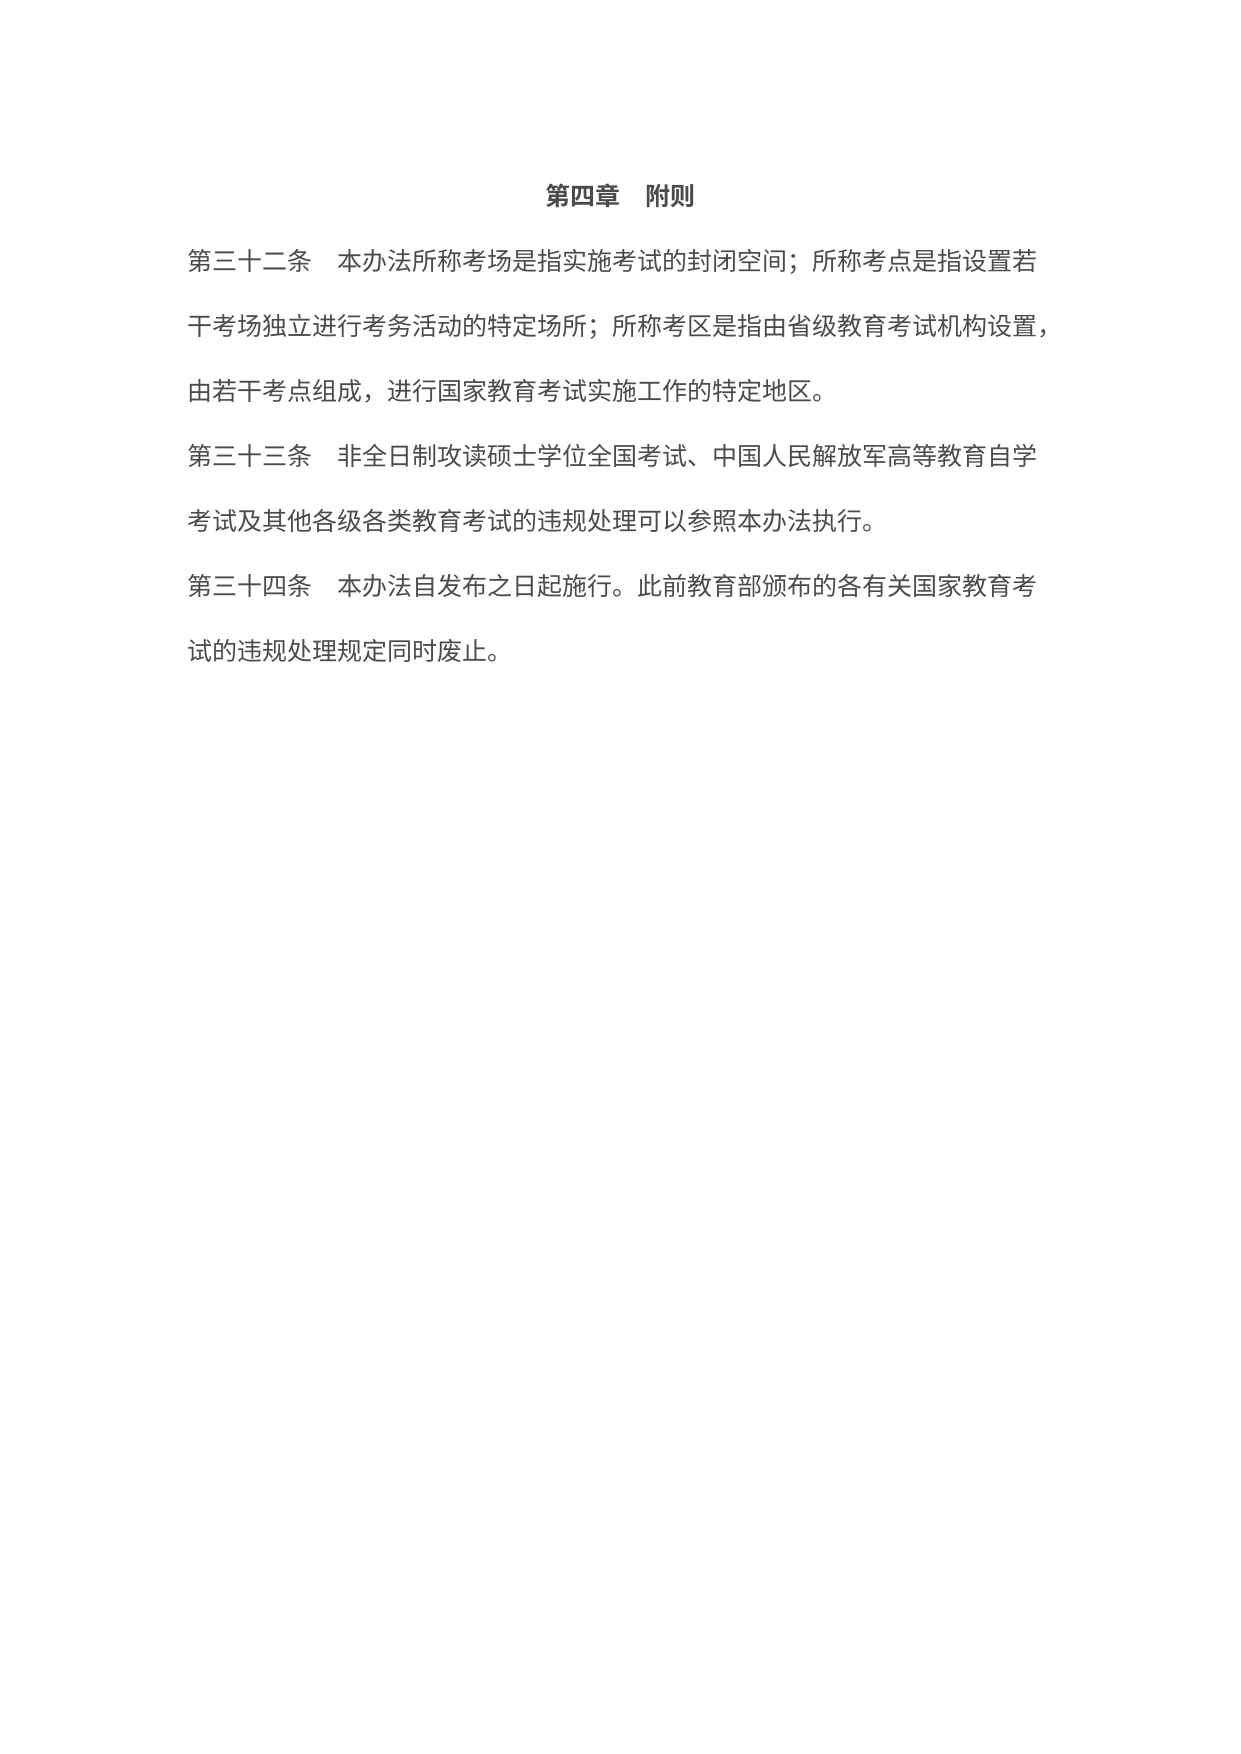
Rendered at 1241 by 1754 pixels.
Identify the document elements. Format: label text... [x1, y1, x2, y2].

text 第四章 附则 [187, 162, 1053, 227]
text 第三十二条 本办法所称考场是指实施考试的封闭空间；所称考点是指设置若干考场独立进行考务活动的特定场所；所称考区是指由省级教育考试机构设置，由若干考点组成，进行国家教育考试实施工作的特定地区。 [187, 227, 1053, 422]
text 第三十四条 本办法自发布之日起施行。此前教育部颁布的各有关国家教育考试的违规处理规定同时废止。 [187, 552, 1053, 682]
text 第三十三条 非全日制攻读硕士学位全国考试、中国人民解放军高等教育自学考试及其他各级各类教育考试的违规处理可以参照本办法执行。 [187, 422, 1053, 552]
